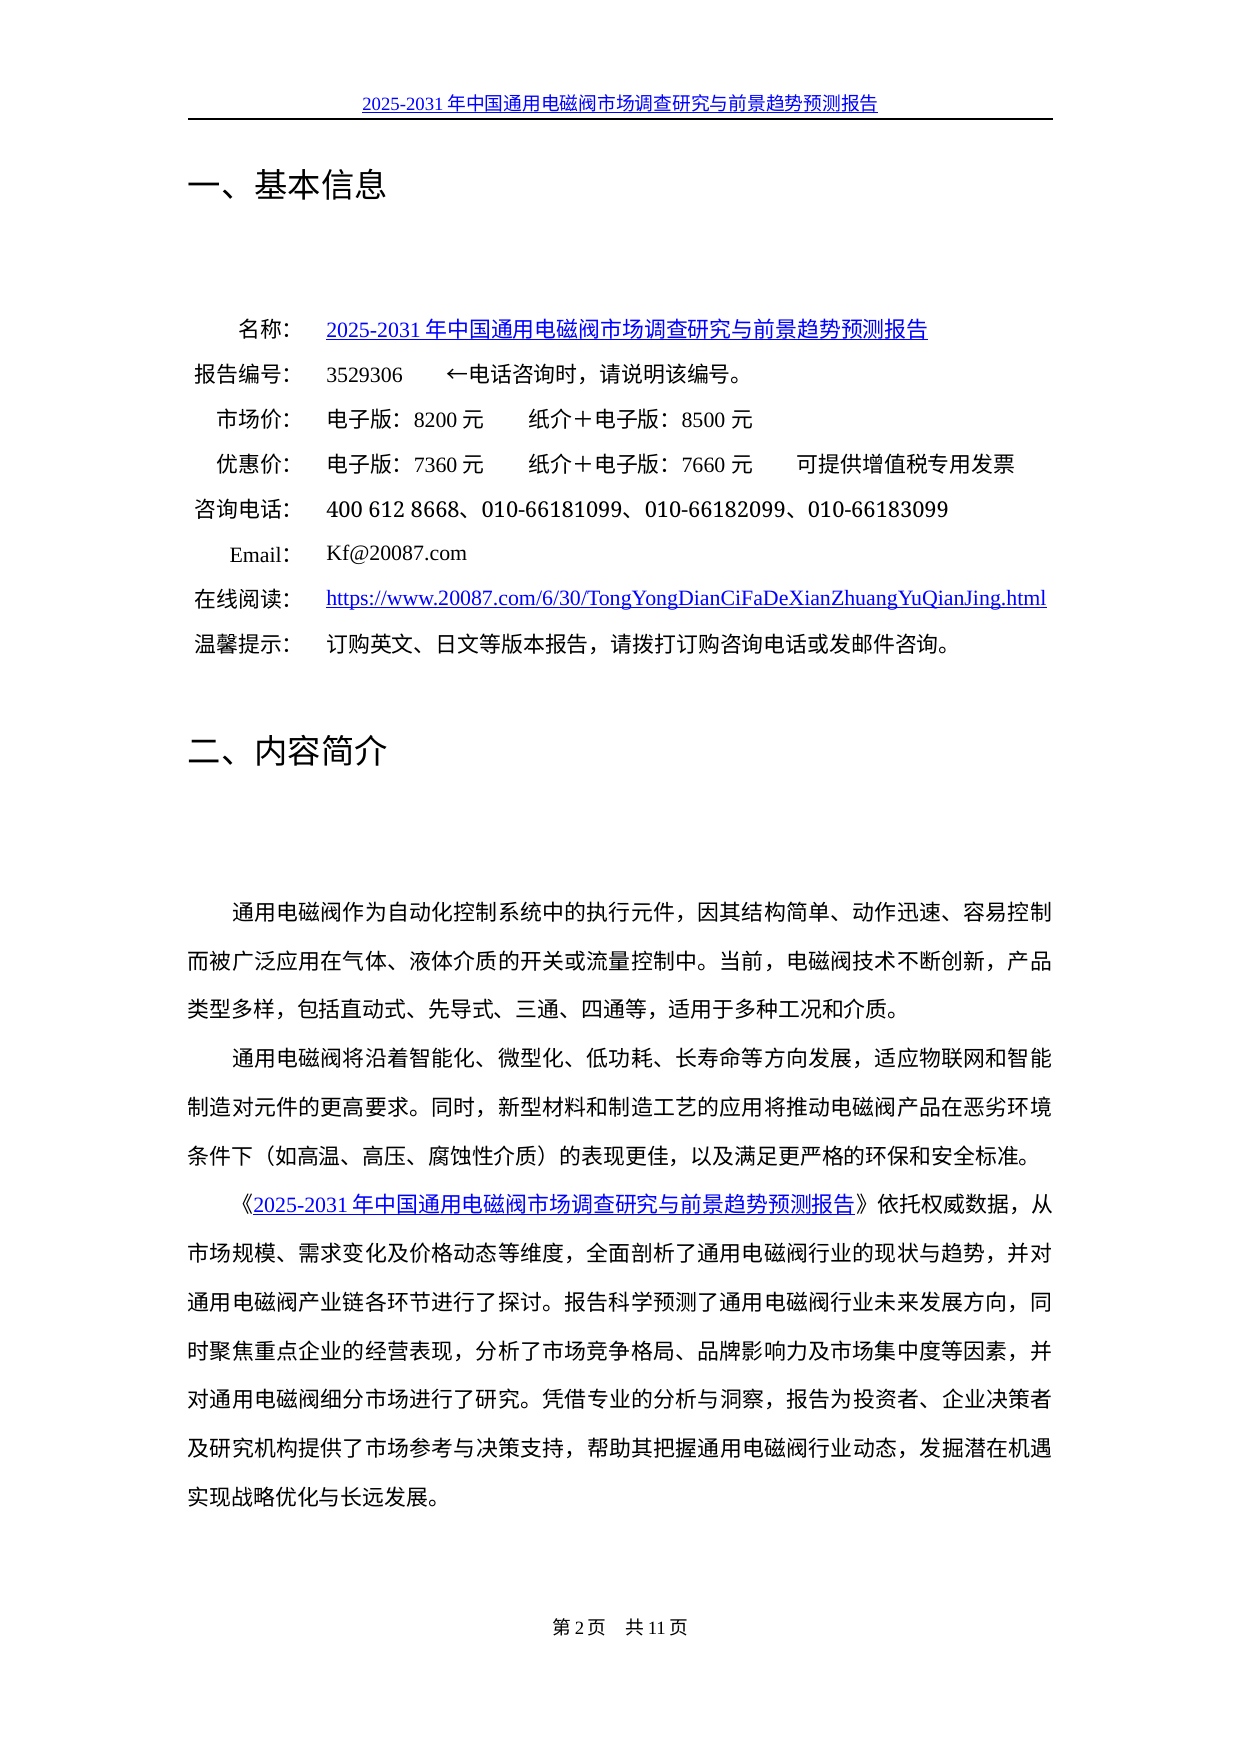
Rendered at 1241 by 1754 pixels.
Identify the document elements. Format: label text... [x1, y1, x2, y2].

table_cell 3529306 ←电话咨询时，请说明该编号。 [315, 357, 1073, 402]
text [187, 894, 1053, 1512]
table_cell 400 612 8668、010-66181099、010-66182099、010-66183099 [315, 492, 1073, 537]
table_cell 报告编号： [167, 357, 315, 402]
title 一、基本信息 [187, 150, 1053, 215]
table_cell 市场价： [167, 402, 315, 447]
table_cell [315, 582, 1073, 627]
table_cell 订购英文、日文等版本报告，请拨打订购咨询电话或发邮件咨询。 [315, 627, 1073, 672]
table_cell 在线阅读： [167, 582, 315, 627]
table_cell 优惠价： [167, 447, 315, 492]
table_cell 温馨提示： [167, 627, 315, 672]
table_cell Email： [167, 537, 315, 582]
table_header 名称： [167, 312, 315, 357]
title 二、内容简介 [187, 717, 1053, 782]
table_cell 电子版：7360 元 纸介＋电子版：7660 元 可提供增值税专用发票 [315, 447, 1073, 492]
table_header 2025-2031年中国通用电磁阀市场调查研究与前景趋势预测报告 [315, 312, 1073, 357]
table_cell 咨询电话： [167, 492, 315, 537]
table_cell 电子版：8200 元 纸介＋电子版：8500 元 [315, 402, 1073, 447]
table_cell Kf@20087.com [315, 537, 1073, 582]
